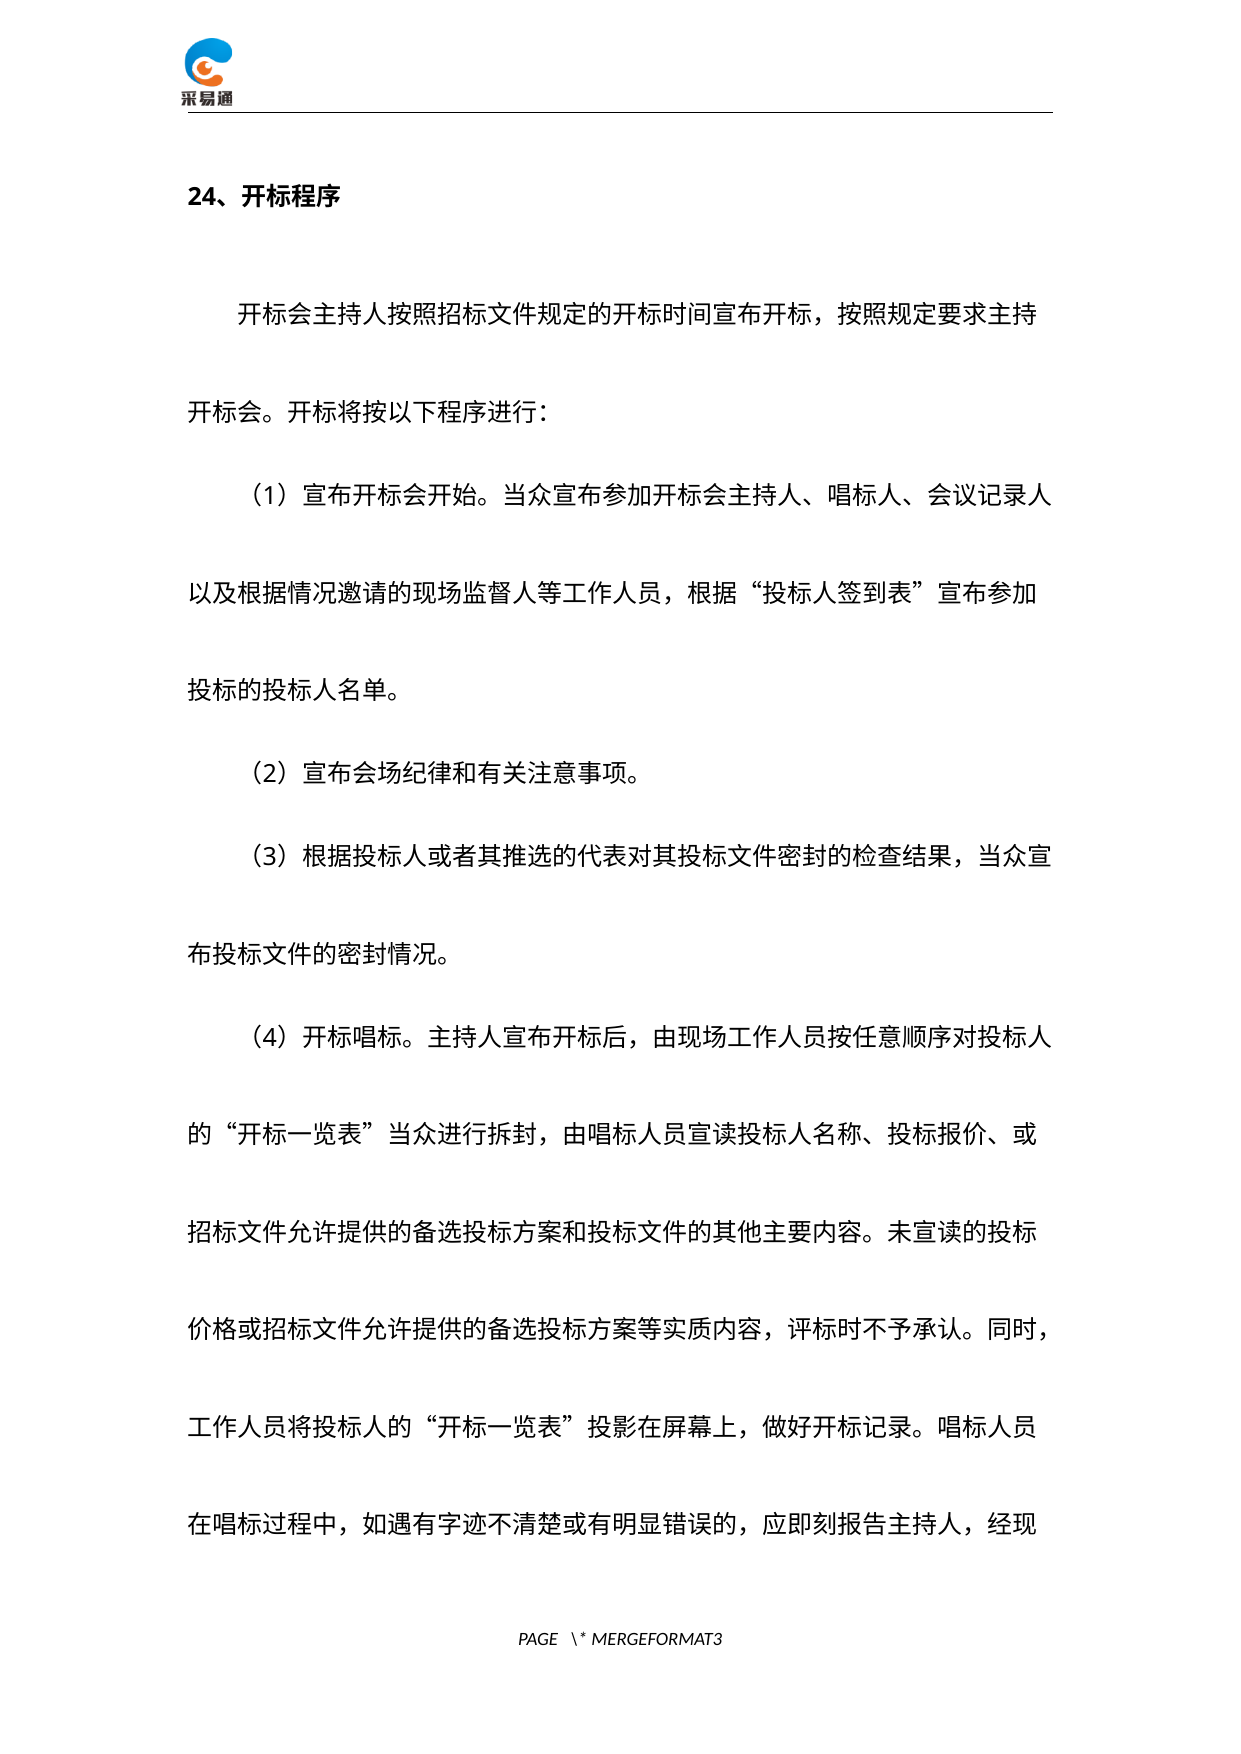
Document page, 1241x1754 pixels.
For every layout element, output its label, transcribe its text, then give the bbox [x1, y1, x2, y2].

text （3）根据投标人或者其推选的代表对其投标文件密封的检查结果，当众宣布投标文件的密封情况。 [187, 822, 1053, 985]
text （2）宣布会场纪律和有关注意事项。 [187, 739, 1053, 804]
picture [181, 38, 233, 106]
text 开标会主持人按照招标文件规定的开标时间宣布开标，按照规定要求主持开标会。开标将按以下程序进行： [187, 281, 1053, 443]
subtitle 24、开标程序 [187, 162, 1053, 227]
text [187, 1003, 1053, 1556]
text （1）宣布开标会开始。当众宣布参加开标会主持人、唱标人、会议记录人以及根据情况邀请的现场监督人等工作人员，根据“投标人签到表”宣布参加投标的投标人名单。 [187, 461, 1053, 721]
picture [219, 38, 233, 49]
